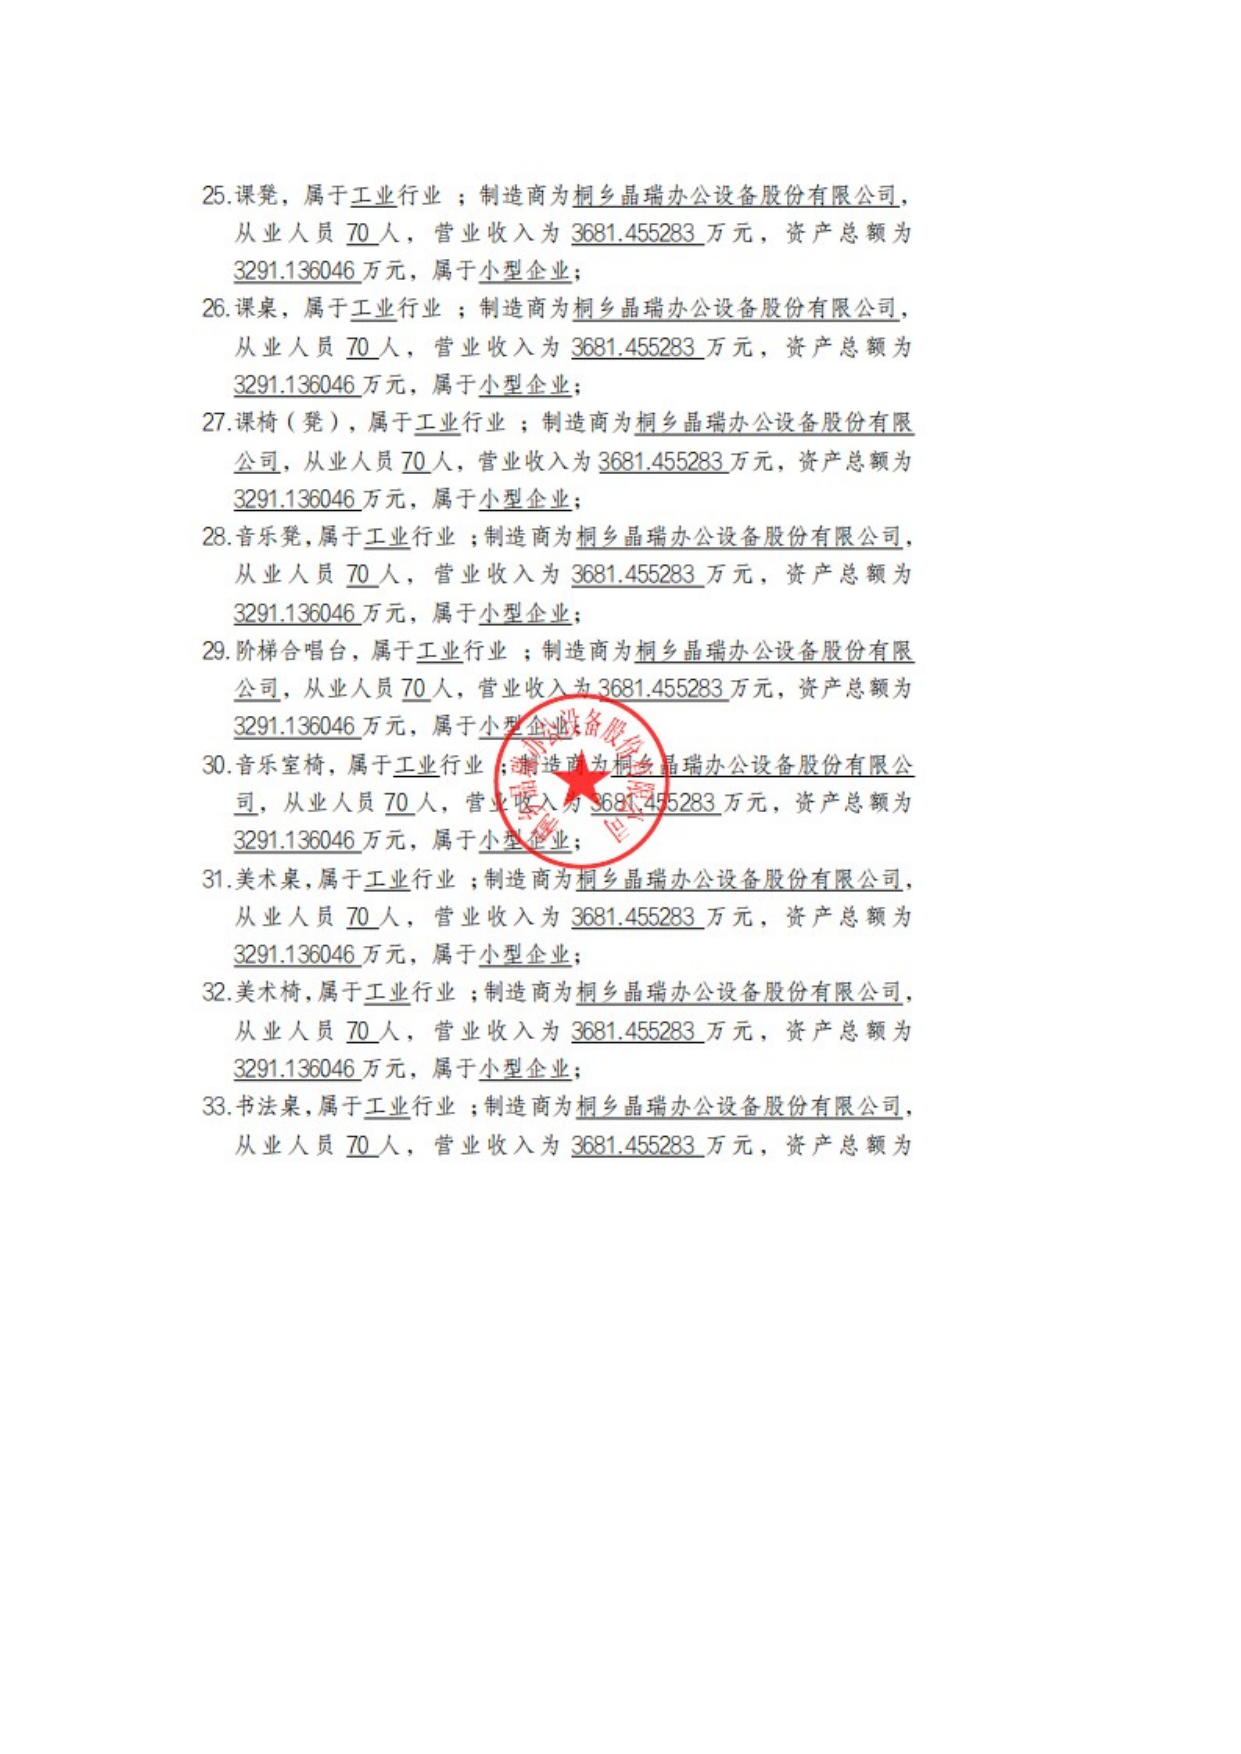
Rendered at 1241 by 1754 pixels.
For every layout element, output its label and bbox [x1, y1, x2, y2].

picture [187, 162, 944, 1197]
